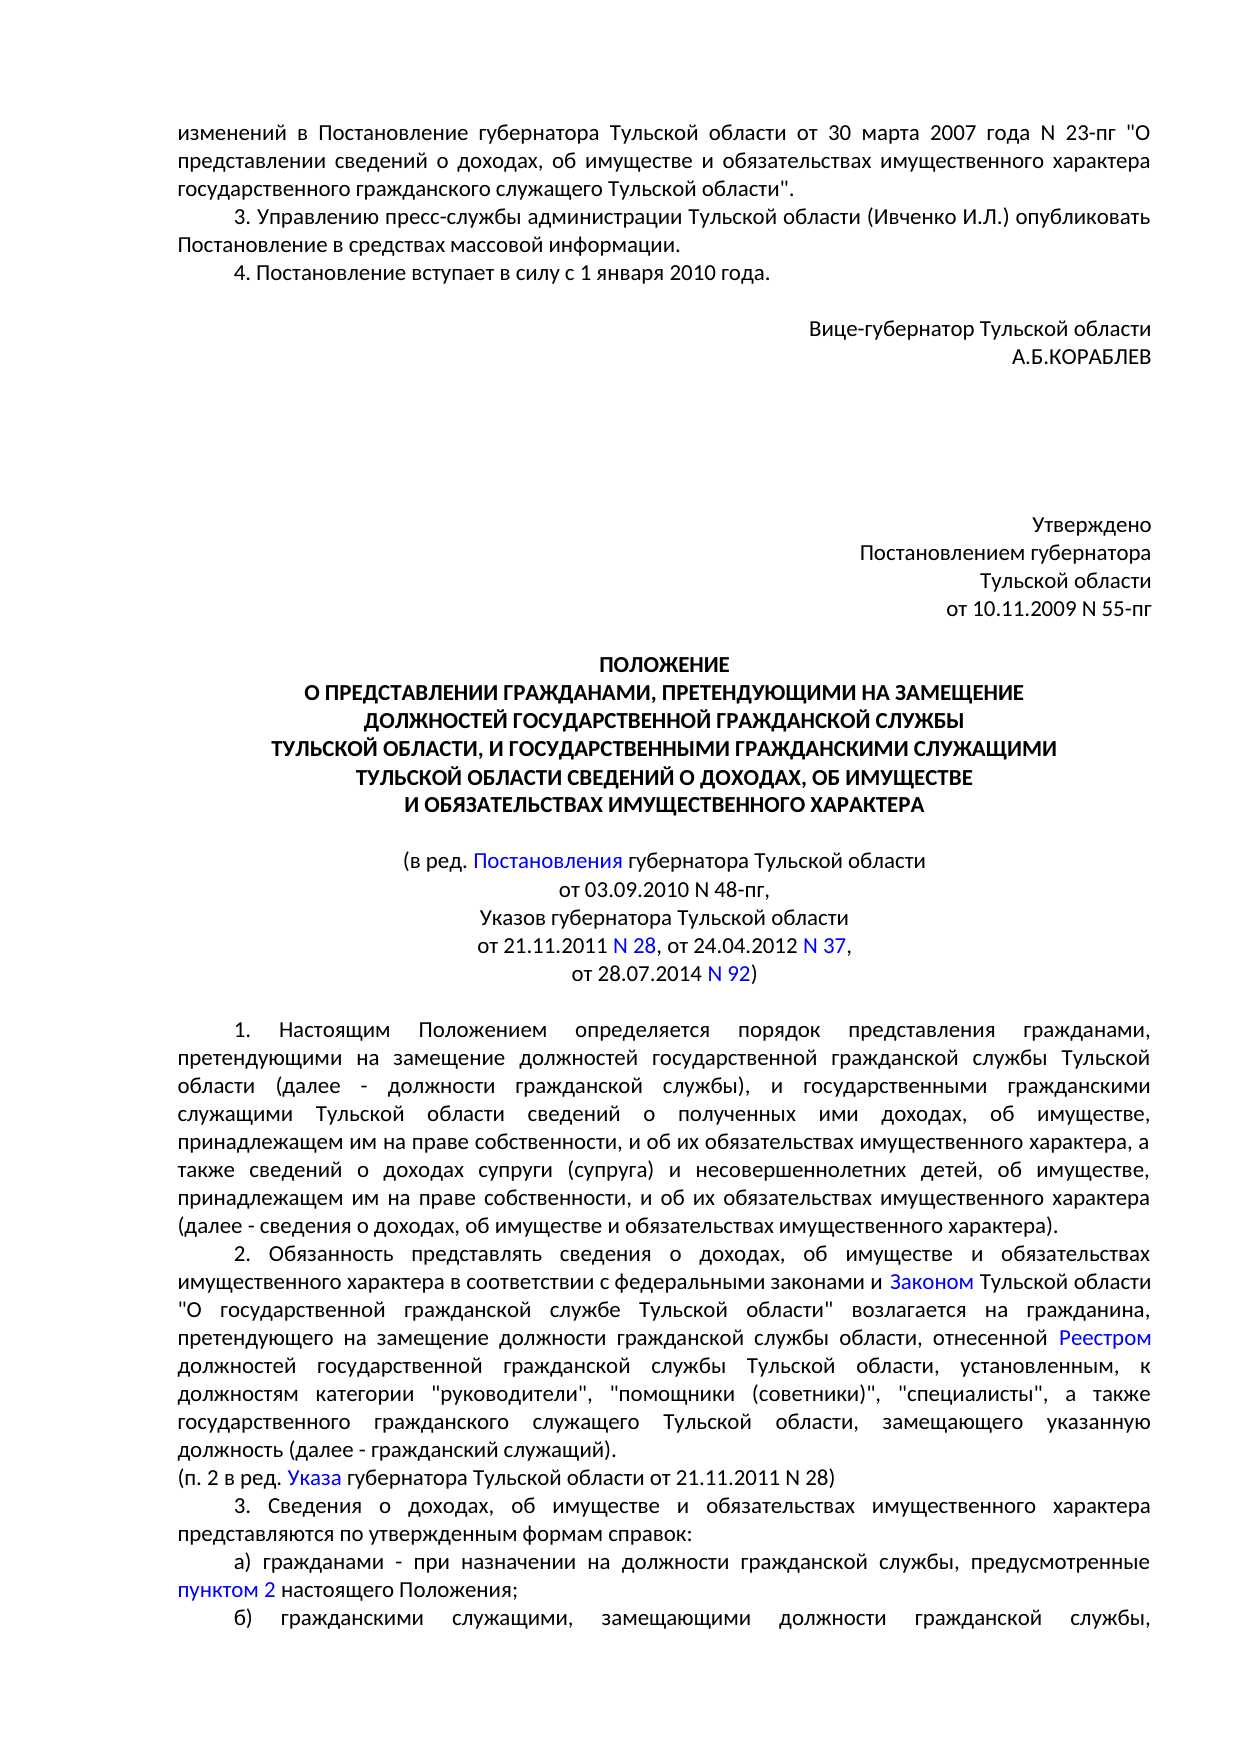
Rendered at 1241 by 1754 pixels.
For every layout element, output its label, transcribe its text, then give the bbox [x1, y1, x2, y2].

text 2. Обязанность представлять сведения о доходах, об имуществе и обязательствах имущественного характера в соответствии с федеральными законами и Законом Тульской области "О государственной гражданской службе Тульской области" возлагается на гражданина, претендующего на замещение должности гражданской службы области, отнесенной Реестром должностей государственной гражданской службы Тульской области, установленным, к должностям категории "руководители", "помощники (советники)", "специалисты", а также государственного гражданского служащего Тульской области, замещающего указанную должность (далее - гражданский служащий). [177, 1239, 1152, 1463]
text Постановлением губернатора [177, 538, 1152, 566]
text ТУЛЬСКОЙ ОБЛАСТИ, И ГОСУДАРСТВЕННЫМИ ГРАЖДАНСКИМИ СЛУЖАЩИМИ [177, 734, 1152, 763]
text О ПРЕДСТАВЛЕНИИ ГРАЖДАНАМИ, ПРЕТЕНДУЮЩИМИ НА ЗАМЕЩЕНИЕ [177, 678, 1152, 707]
text Указов губернатора Тульской области [177, 903, 1152, 931]
text 4. Постановление вступает в силу с 1 января 2010 года. [177, 258, 1152, 286]
text ТУЛЬСКОЙ ОБЛАСТИ СВЕДЕНИЙ О ДОХОДАХ, ОБ ИМУЩЕСТВЕ [177, 763, 1152, 791]
text от 03.09.2010 N 48-пг, [177, 875, 1152, 903]
text Утверждено [177, 510, 1152, 538]
text А.Б.КОРАБЛЕВ [177, 342, 1152, 370]
text ПОЛОЖЕНИЕ [177, 651, 1152, 678]
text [177, 1603, 1152, 1631]
text а) гражданами - при назначении на должности гражданской службы, предусмотренные пунктом 2 настоящего Положения; [177, 1547, 1152, 1603]
text И ОБЯЗАТЕЛЬСТВАХ ИМУЩЕСТВЕННОГО ХАРАКТЕРА [177, 791, 1152, 819]
text Тульской области [177, 566, 1152, 594]
text 3. Управлению пресс-службы администрации Тульской области (Ивченко И.Л.) опубликовать Постановление в средствах массовой информации. [177, 202, 1152, 258]
text (п. 2 в ред. Указа губернатора Тульской области от 21.11.2011 N 28) [177, 1463, 1152, 1491]
text ДОЛЖНОСТЕЙ ГОСУДАРСТВЕННОЙ ГРАЖДАНСКОЙ СЛУЖБЫ [177, 707, 1152, 734]
text 1. Настоящим Положением определяется порядок представления гражданами, претендующими на замещение должностей государственной гражданской службы Тульской области (далее - должности гражданской службы), и государственными гражданскими служащими Тульской области сведений о полученных ими доходах, об имуществе, принадлежащем им на праве собственности, и об их обязательствах имущественного характера, а также сведений о доходах супруги (супруга) и несовершеннолетних детей, об имуществе, принадлежащем им на праве собственности, и об их обязательствах имущественного характера (далее - сведения о доходах, об имуществе и обязательствах имущественного характера). [177, 1015, 1152, 1239]
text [177, 118, 1152, 202]
text (в ред. Постановления губернатора Тульской области [177, 847, 1152, 875]
text 3. Сведения о доходах, об имуществе и обязательствах имущественного характера представляются по утвержденным формам справок: [177, 1491, 1152, 1547]
text от 21.11.2011 N 28, от 24.04.2012 N 37, [177, 931, 1152, 959]
text Вице-губернатор Тульской области [177, 314, 1152, 342]
text от 28.07.2014 N 92) [177, 959, 1152, 987]
text от 10.11.2009 N 55-пг [177, 594, 1152, 622]
